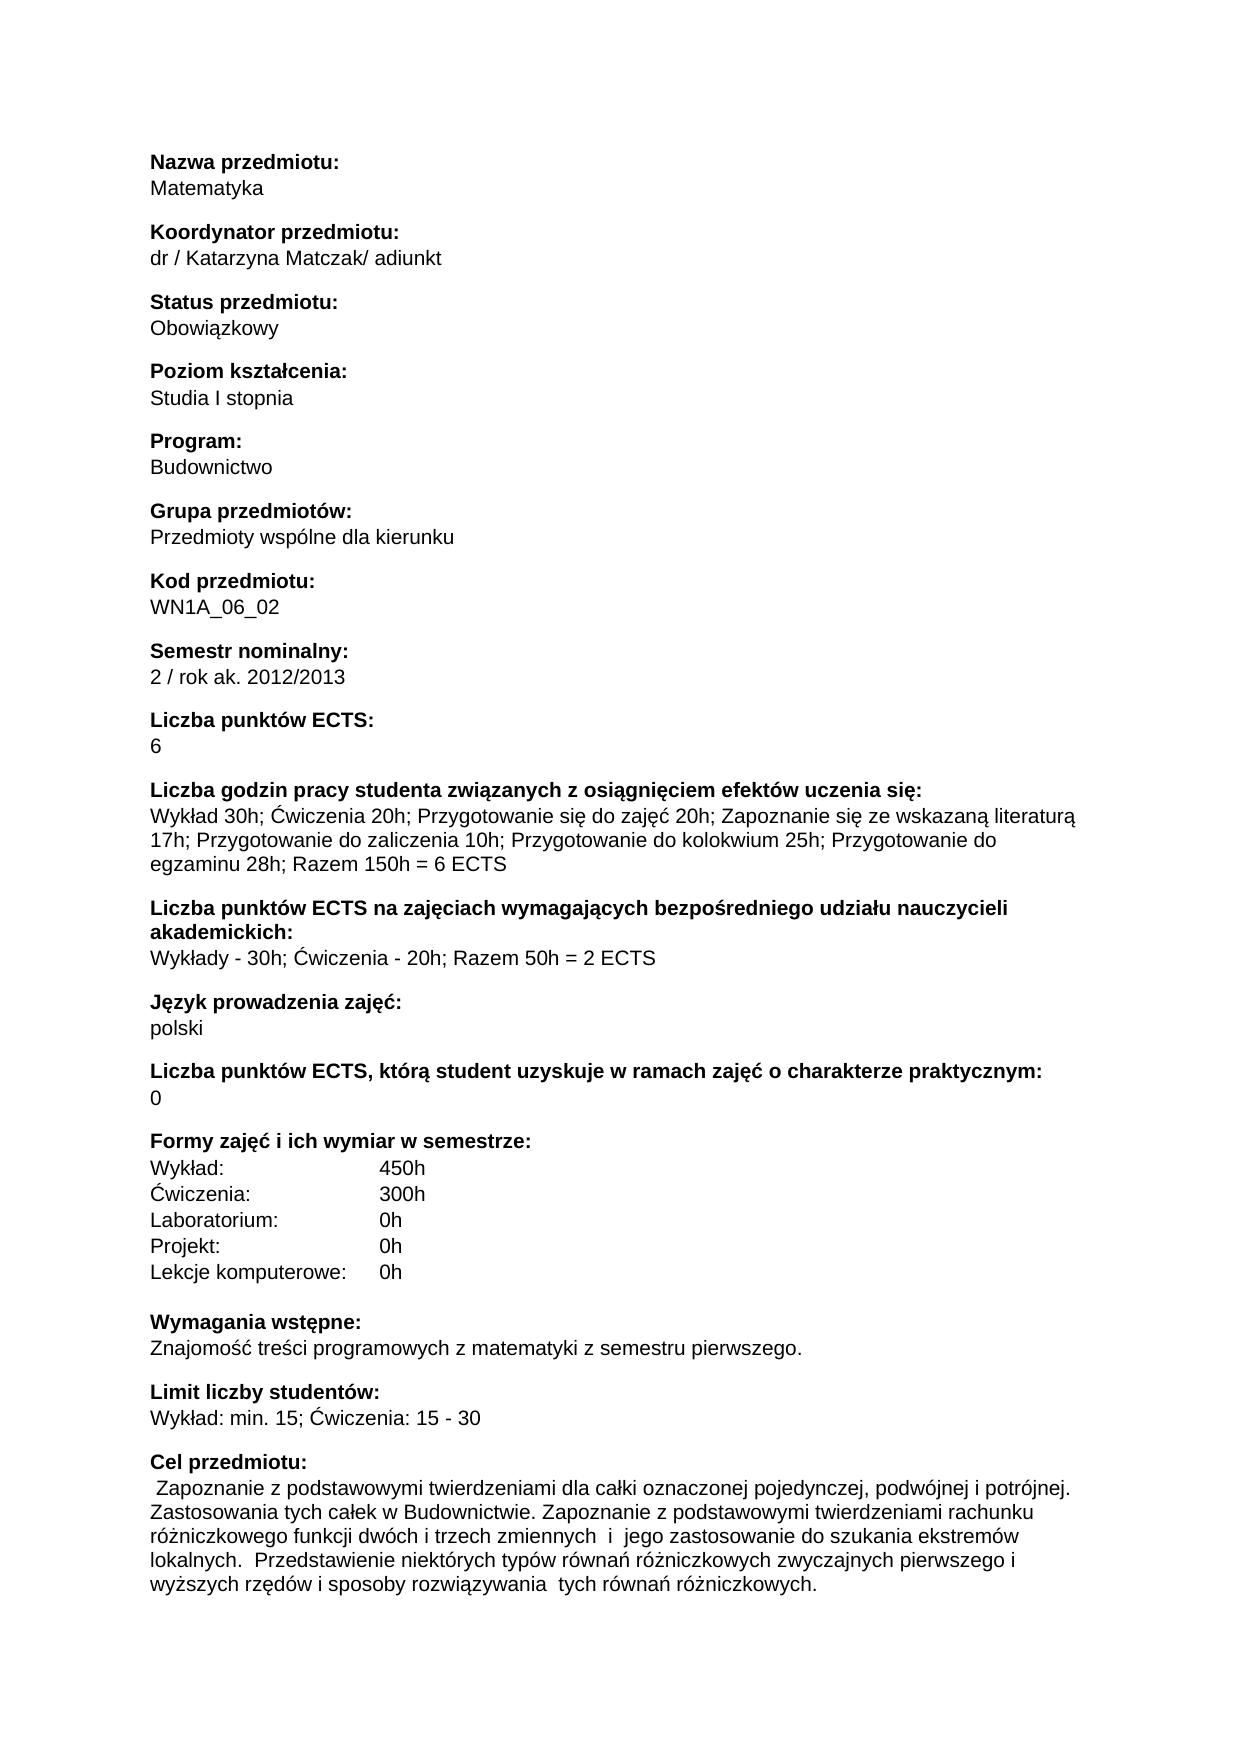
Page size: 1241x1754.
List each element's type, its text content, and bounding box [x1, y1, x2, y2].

text Poziom kształcenia: [150, 359, 1090, 383]
table_cell 0h [369, 1258, 597, 1284]
text WN1A_06_02 [150, 595, 1090, 619]
text Przedmioty wspólne dla kierunku [150, 525, 1090, 549]
text Cel przedmiotu: [150, 1449, 1090, 1473]
text 2 / rok ak. 2012/2013 [150, 664, 1090, 688]
text Liczba godzin pracy studenta związanych z osiągnięciem efektów uczenia się: [150, 778, 1090, 802]
table_cell Lekcje komputerowe: [140, 1260, 367, 1284]
text Nazwa przedmiotu: [150, 150, 1090, 174]
text Grupa przedmiotów: [150, 499, 1090, 523]
text Semestr nominalny: [150, 638, 1090, 662]
text Wymagania wstępne: [150, 1310, 1090, 1334]
text dr / Katarzyna Matczak/ adiunkt [150, 246, 1090, 270]
text Znajomość treści programowych z matematyki z semestru pierwszego. [150, 1336, 1090, 1360]
table_cell Laboratorium: [140, 1208, 367, 1232]
table_cell Projekt: [140, 1234, 367, 1258]
table_cell Ćwiczenia: [140, 1182, 367, 1206]
text Matematyka [150, 176, 1090, 200]
text Liczba punktów ECTS, którą student uzyskuje w ramach zajęć o charakterze praktycznym: [150, 1059, 1090, 1083]
text 0 [150, 1085, 1090, 1109]
text Zapoznanie z podstawowymi twierdzeniami dla całki oznaczonej pojedynczej, podwójnej i potrójnej. Zastosowania tych całek w Budownictwie. Zapoznanie z podstawowymi twierdzeniami rachunku różniczkowego funkcji dwóch i trzech zmiennych i jego zastosowanie do szukania ekstremów lokalnych. Przedstawienie niektórych typów równań różniczkowych zwyczajnych pierwszego i wyższych rzędów i sposoby rozwiązywania tych równań różniczkowych. [150, 1476, 1090, 1595]
table_cell 0h [369, 1232, 597, 1258]
table_header Wykład: [140, 1156, 367, 1180]
text 6 [150, 734, 1090, 758]
text polski [150, 1016, 1090, 1039]
text Budownictwo [150, 455, 1090, 479]
text Limit liczby studentów: [150, 1380, 1090, 1404]
text Liczba punktów ECTS na zajęciach wymagających bezpośredniego udziału nauczycieli akademickich: [150, 896, 1090, 944]
text Wykłady - 30h; Ćwiczenia - 20h; Razem 50h = 2 ECTS [150, 946, 1090, 970]
text Koordynator przedmiotu: [150, 220, 1090, 244]
table_cell 0h [369, 1206, 597, 1232]
text Język prowadzenia zajęć: [150, 989, 1090, 1013]
text Kod przedmiotu: [150, 569, 1090, 593]
table_header 450h [369, 1156, 597, 1180]
text Formy zajęć i ich wymiar w semestrze: [150, 1129, 1090, 1153]
text Studia I stopnia [150, 385, 1090, 409]
text Program: [150, 429, 1090, 453]
text Wykład 30h; Ćwiczenia 20h; Przygotowanie się do zajęć 20h; Zapoznanie się ze wskazaną literaturą 17h; Przygotowanie do zaliczenia 10h; Przygotowanie do kolokwium 25h; Przygotowanie do egzaminu 28h; Razem 150h = 6 ECTS [150, 804, 1090, 876]
text Status przedmiotu: [150, 289, 1090, 313]
table_cell 300h [369, 1180, 597, 1206]
text Wykład: min. 15; Ćwiczenia: 15 - 30 [150, 1406, 1090, 1430]
text Liczba punktów ECTS: [150, 708, 1090, 732]
text Obowiązkowy [150, 316, 1090, 339]
